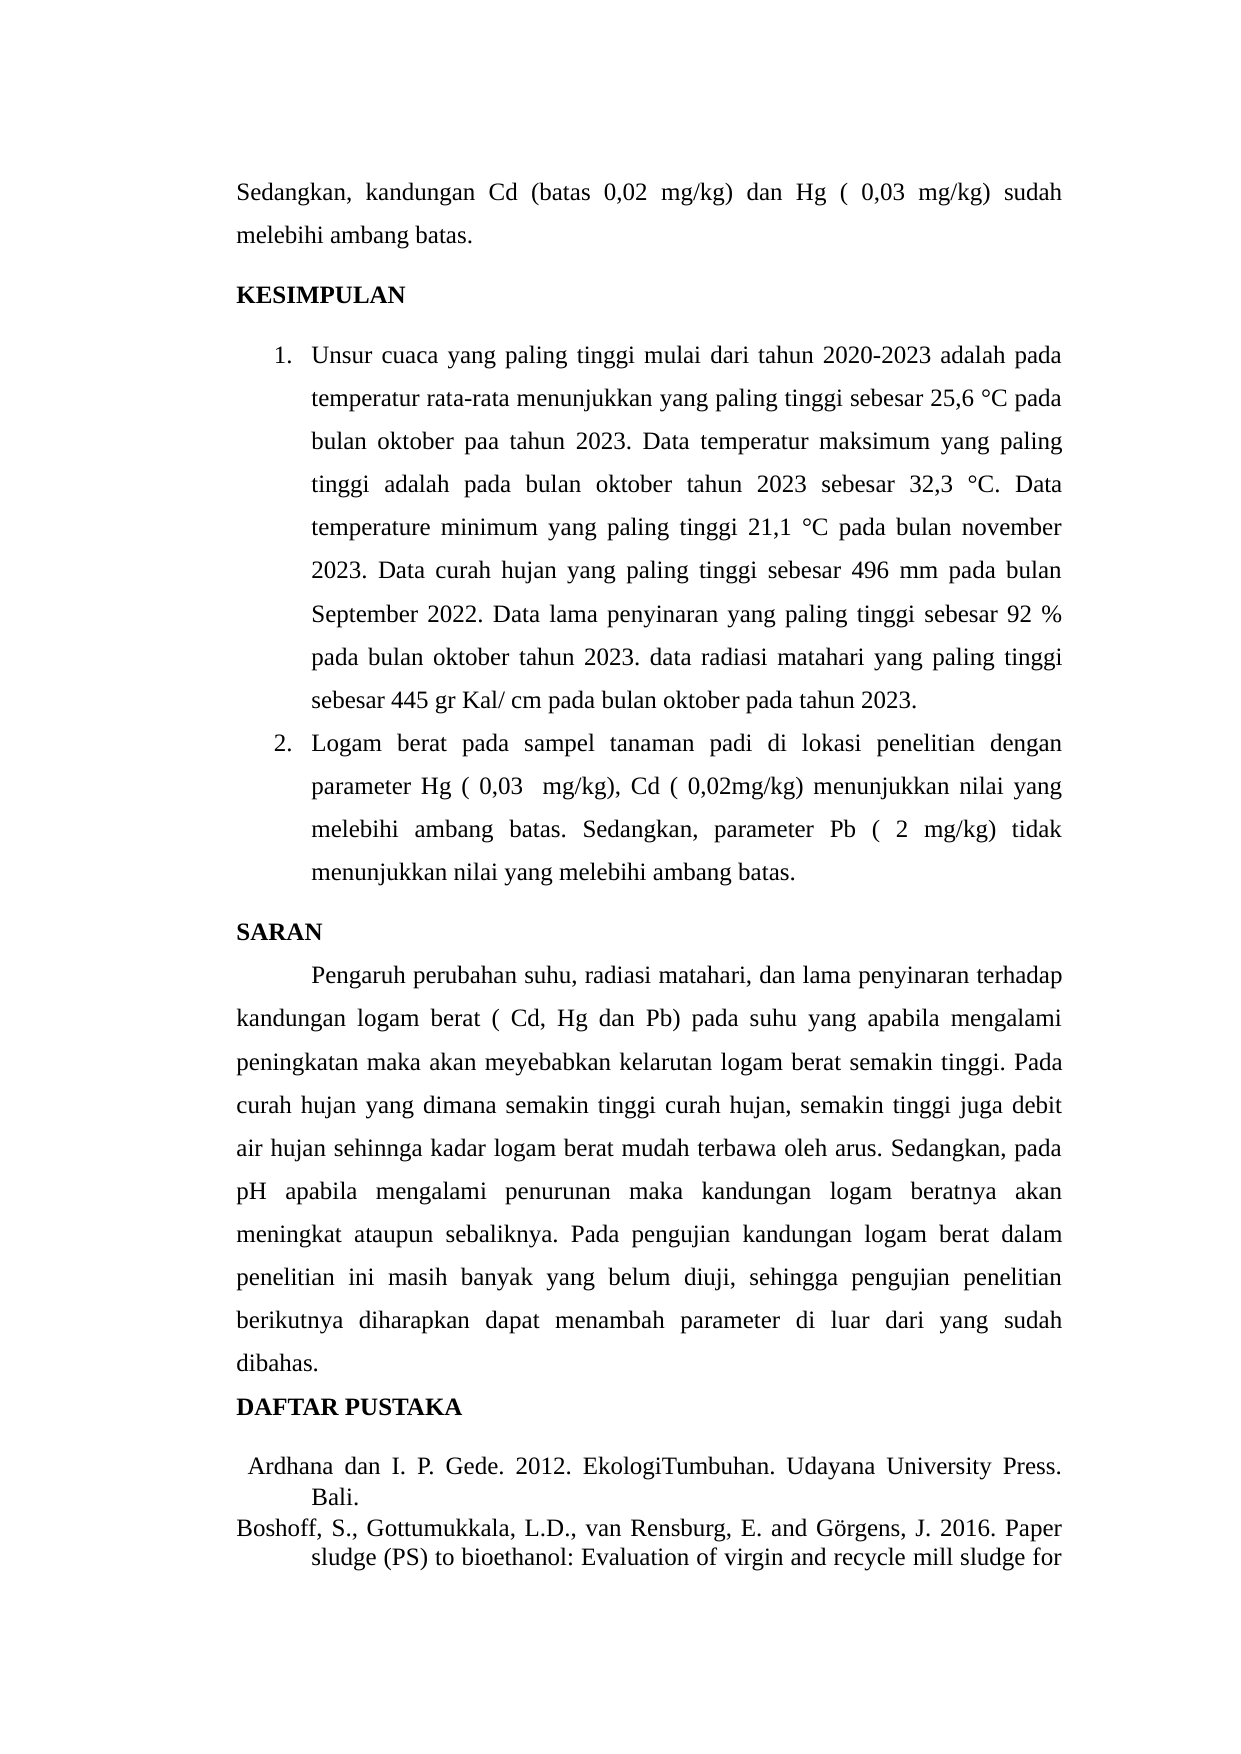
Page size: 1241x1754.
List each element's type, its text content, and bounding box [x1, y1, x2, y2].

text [236, 177, 1063, 249]
list Unsur cuaca yang paling tinggi mulai dari tahun 2020-2023 adalah pada temperatur rata-rata menunjukkan yang paling tinggi sebesar 25,6 °C pada bulan oktober paa tahun 2023. Data temperatur maksimum yang paling tinggi adalah pada bulan oktober tahun 2023 sebesar 32,3 °C. Data temperature minimum yang paling tinggi 21,1 °C pada bulan november 2023. Data curah hujan yang paling tinggi sebesar 496 mm pada bulan September 2022. Data lama penyinaran yang paling tinggi sebesar 92 % pada bulan oktober tahun 2023. data radiasi matahari yang paling tinggi sebesar 445 gr Kal/ cm pada bulan oktober pada tahun 2023. [274, 340, 1063, 714]
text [236, 1513, 1063, 1571]
text KESIMPULAN [236, 280, 1063, 309]
text Pengaruh perubahan suhu, radiasi matahari, dan lama penyinaran terhadap kandungan logam berat ( Cd, Hg dan Pb) pada suhu yang apabila mengalami peningkatan maka akan meyebabkan kelarutan logam berat semakin tinggi. Pada curah hujan yang dimana semakin tinggi curah hujan, semakin tinggi juga debit air hujan sehinnga kadar logam berat mudah terbawa oleh arus. Sedangkan, pada pH apabila mengalami penurunan maka kandungan logam beratnya akan meningkat ataupun sebaliknya. Pada pengujian kandungan logam berat dalam penelitian ini masih banyak yang belum diuji, sehingga pengujian penelitian berikutnya diharapkan dapat menambah parameter di luar dari yang sudah dibahas. [236, 960, 1063, 1377]
text SARAN [236, 917, 1063, 946]
text DAFTAR PUSTAKA [236, 1392, 1063, 1420]
text Ardhana dan I. P. Gede. 2012. EkologiTumbuhan. Udayana University Press. Bali. [236, 1451, 1063, 1511]
list Logam berat pada sampel tanaman padi di lokasi penelitian dengan parameter Hg ( 0,03 mg/kg), Cd ( 0,02mg/kg) menunjukkan nilai yang melebihi ambang batas. Sedangkan, parameter Pb ( 2 mg/kg) tidak menunjukkan nilai yang melebihi ambang batas. [274, 728, 1063, 886]
